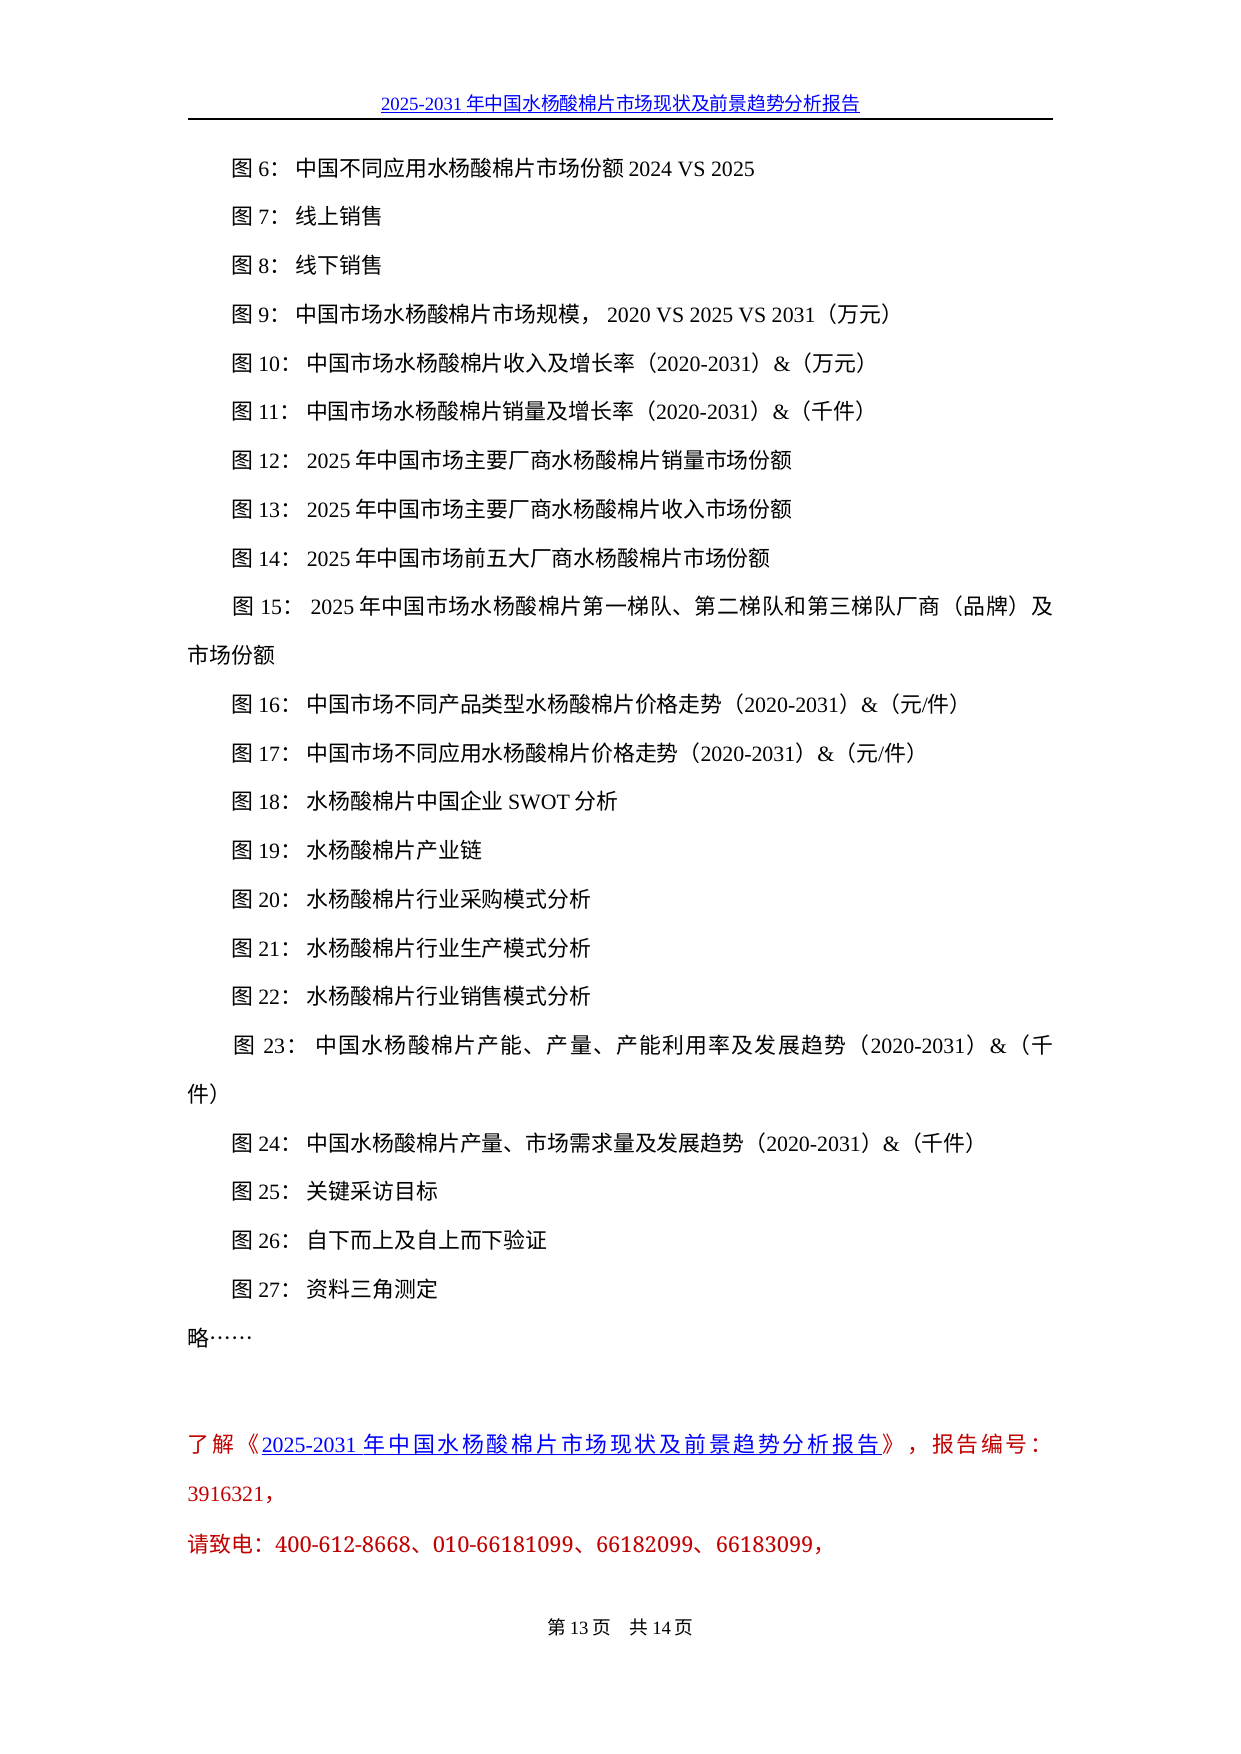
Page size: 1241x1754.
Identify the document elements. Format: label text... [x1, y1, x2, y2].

text 了解《2025-2031年中国水杨酸棉片市场现状及前景趋势分析报告》，报告编号：3916321， [187, 1427, 1053, 1508]
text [187, 150, 1053, 1353]
text 请致电：400-612-8668、010-66181099、66182099、66183099， [187, 1527, 1053, 1559]
